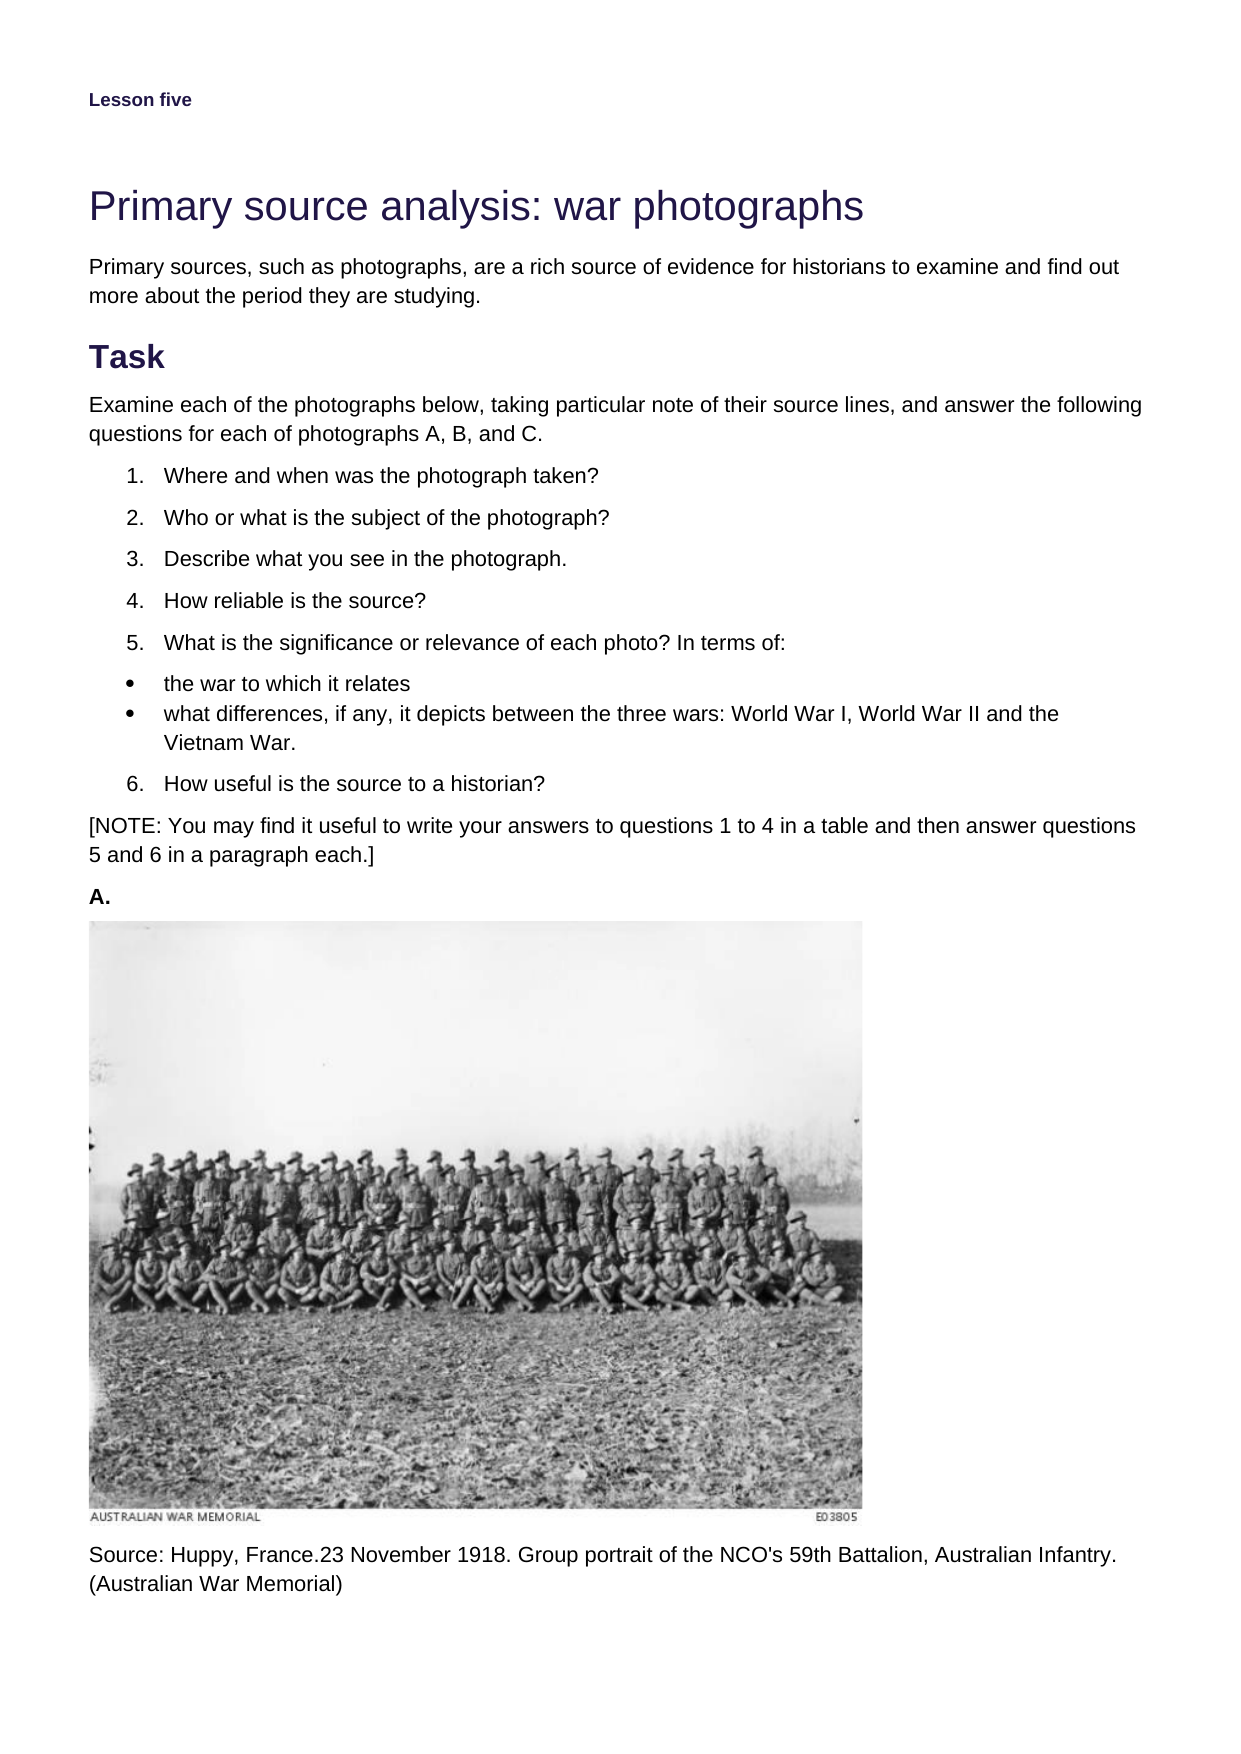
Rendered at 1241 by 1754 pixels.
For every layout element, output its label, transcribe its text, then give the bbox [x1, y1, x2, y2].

list what differences, if any, it depicts between the three wars: World War I, World War II and the Vietnam War. [126, 697, 1152, 755]
list Who or what is the subject of the photograph? [126, 501, 1152, 530]
list Describe what you see in the photograph. [126, 542, 1152, 572]
text Source: Huppy, France.23 November 1918. Group portrait of the NCO's 59th Battalion, Australian Infantry. (Australian War Memorial) [89, 1538, 1152, 1597]
subtitle Task [89, 337, 1152, 376]
subtitle Primary source analysis: war photographs [89, 181, 1152, 229]
text [NOTE: You may find it useful to write your answers to questions 1 to 4 in a table and then answer questions 5 and 6 in a paragraph each.] [89, 809, 1152, 867]
list How useful is the source to a historian? [126, 767, 1152, 797]
text Primary sources, such as photographs, are a rich source of evidence for historians to examine and find out more about the period they are studying. [89, 250, 1152, 308]
list How reliable is the source? [126, 584, 1152, 613]
list Where and when was the photograph taken? [126, 459, 1152, 488]
text Examine each of the photographs below, taking particular note of their source lines, and answer the following questions for each of photographs A, B, and C. [89, 388, 1152, 447]
list What is the significance or relevance of each photo? In terms of: [126, 626, 1152, 655]
text A. [89, 880, 1152, 909]
picture [88, 921, 863, 1526]
list the war to which it relates [126, 667, 1152, 697]
